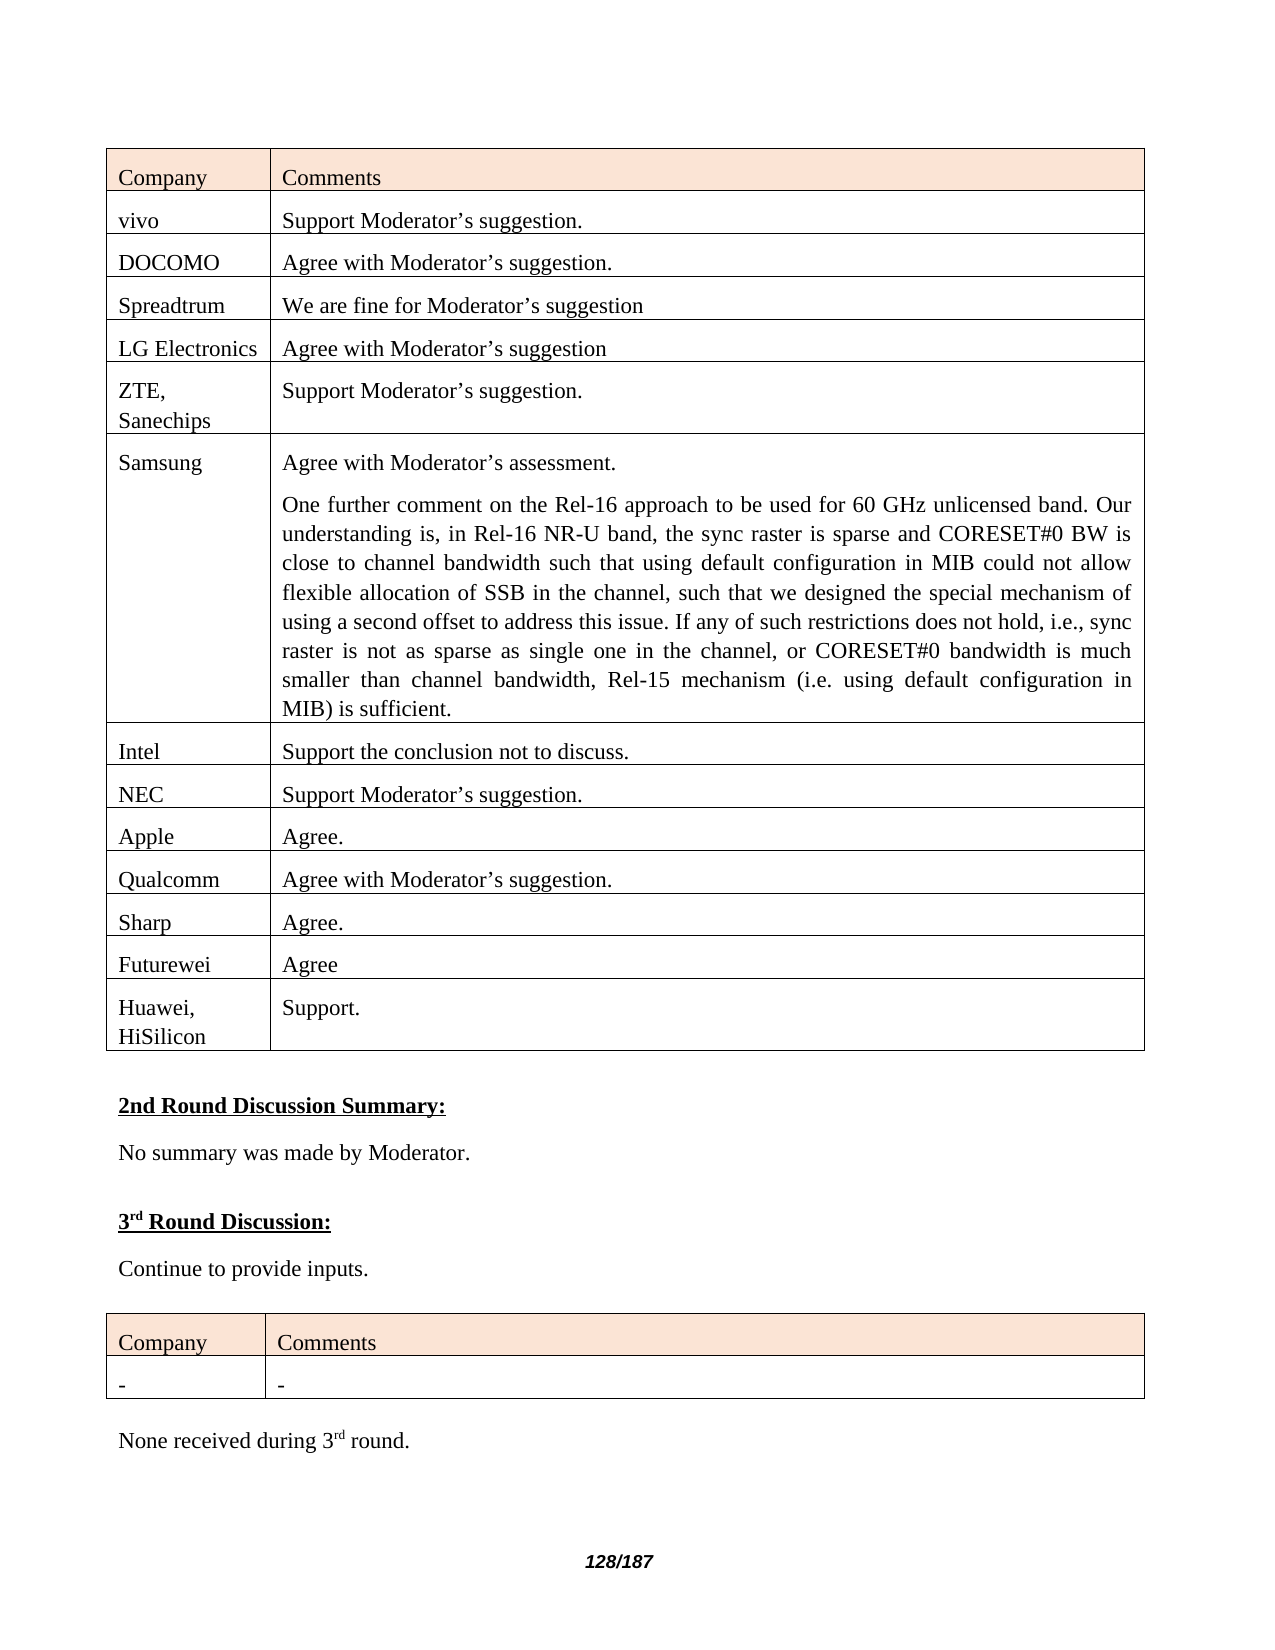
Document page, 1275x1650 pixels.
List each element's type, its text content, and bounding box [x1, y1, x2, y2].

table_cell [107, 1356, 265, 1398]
text Continue to provide inputs. [118, 1256, 1157, 1282]
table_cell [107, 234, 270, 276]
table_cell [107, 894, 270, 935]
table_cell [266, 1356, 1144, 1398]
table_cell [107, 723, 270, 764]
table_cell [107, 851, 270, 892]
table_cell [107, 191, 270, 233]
subtitle 2nd Round Discussion Summary: [118, 1092, 1157, 1118]
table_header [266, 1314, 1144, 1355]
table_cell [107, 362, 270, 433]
text None received during 3rd round. [118, 1427, 1157, 1454]
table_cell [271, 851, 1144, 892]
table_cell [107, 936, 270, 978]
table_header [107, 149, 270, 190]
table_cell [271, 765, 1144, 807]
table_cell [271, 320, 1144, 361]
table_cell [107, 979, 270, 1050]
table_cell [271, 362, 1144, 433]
text No summary was made by Moderator. [118, 1139, 1157, 1165]
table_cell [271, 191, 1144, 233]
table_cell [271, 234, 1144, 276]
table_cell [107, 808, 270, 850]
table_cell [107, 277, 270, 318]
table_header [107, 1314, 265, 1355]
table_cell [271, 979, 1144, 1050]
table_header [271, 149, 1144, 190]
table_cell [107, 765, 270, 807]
subtitle 3rd Round Discussion: [118, 1208, 1157, 1235]
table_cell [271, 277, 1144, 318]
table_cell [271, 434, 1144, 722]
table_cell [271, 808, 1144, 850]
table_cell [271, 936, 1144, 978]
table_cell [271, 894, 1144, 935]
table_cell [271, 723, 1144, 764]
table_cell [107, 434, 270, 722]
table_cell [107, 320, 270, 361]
